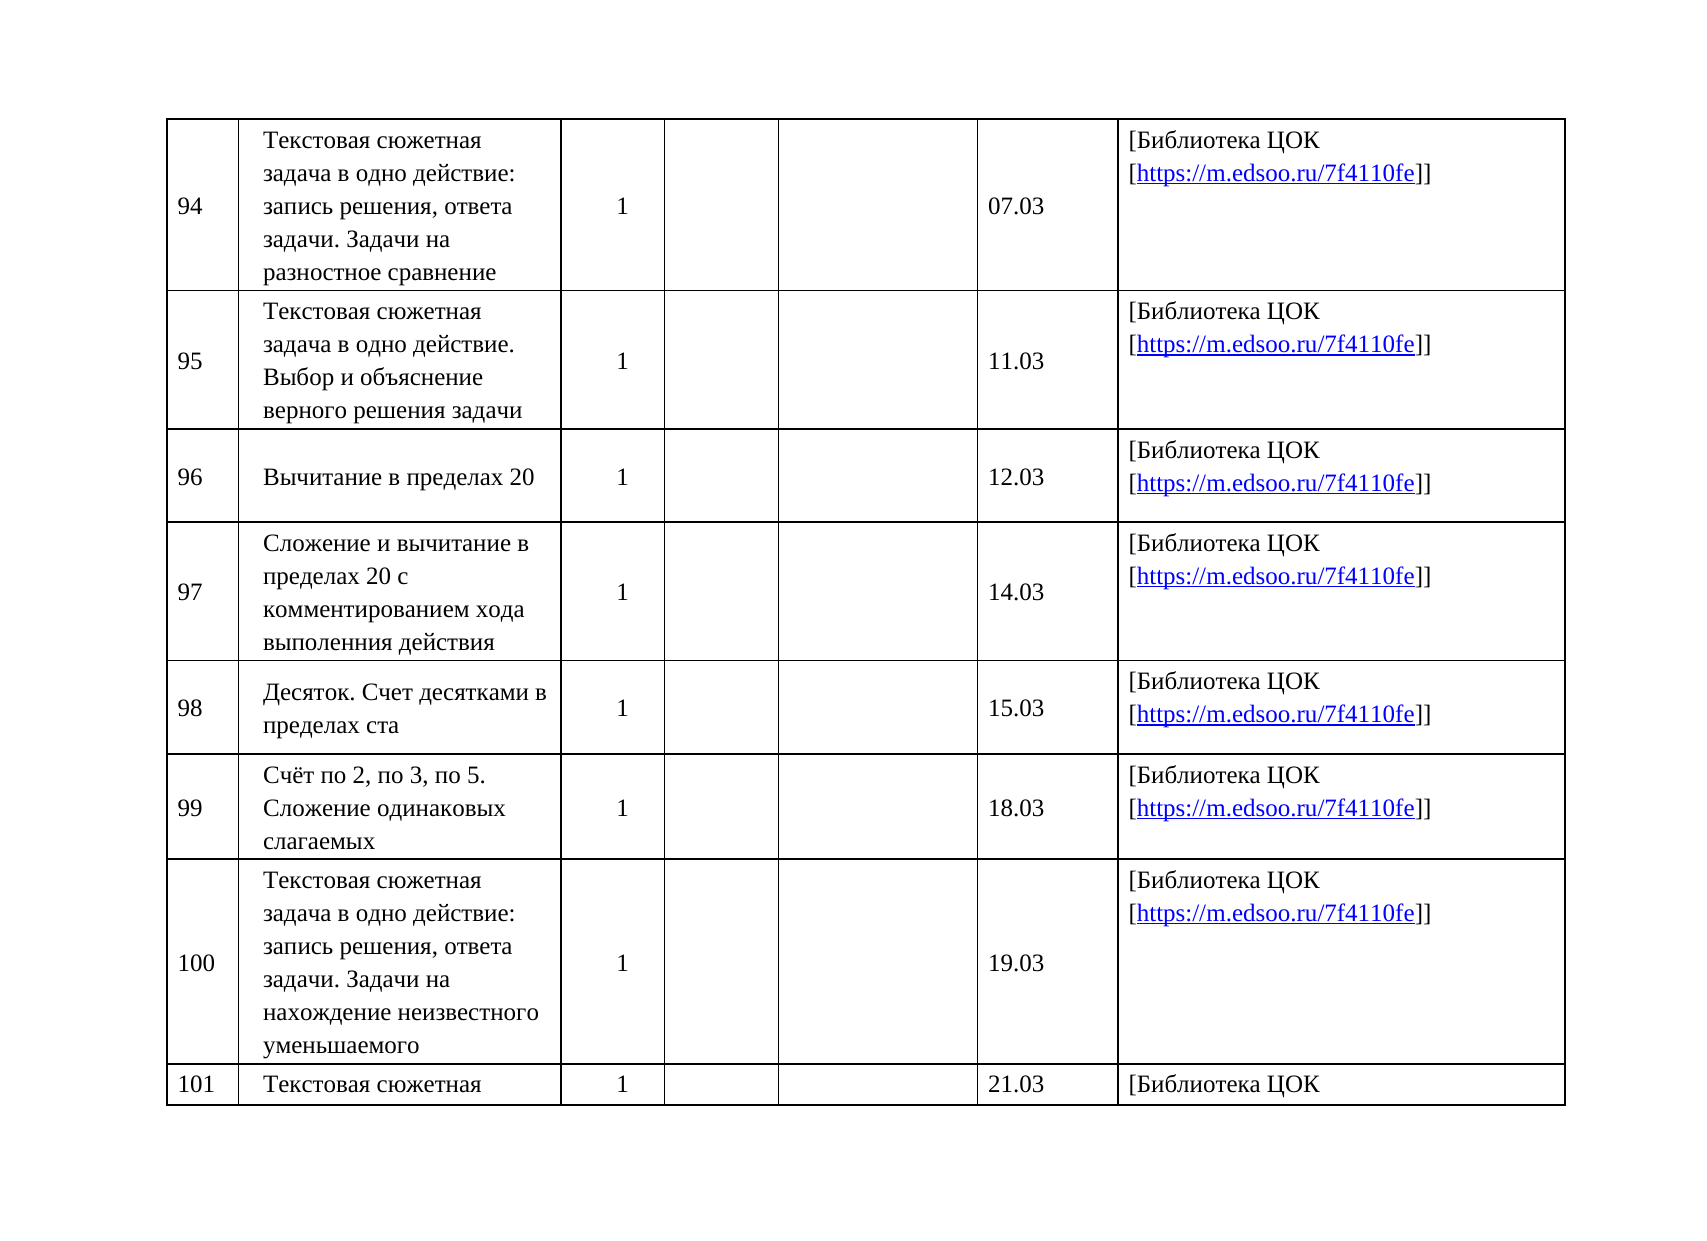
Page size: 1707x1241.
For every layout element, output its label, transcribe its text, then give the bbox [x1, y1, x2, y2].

table_cell 07.03 [978, 120, 1117, 289]
table_cell 1 [562, 661, 664, 753]
table_cell Вычитание в пределах 20 [239, 430, 560, 521]
table_cell 96 [168, 430, 238, 521]
table_cell 101 [168, 1065, 238, 1104]
table_cell [665, 860, 778, 1063]
table_cell 12.03 [978, 430, 1117, 521]
table_cell Текстовая сюжетная задача в одно действие: запись решения, ответа задачи. Задачи на разностное сравнение [239, 120, 560, 289]
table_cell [1119, 1065, 1564, 1104]
table_cell 99 [168, 755, 238, 858]
table_cell [Библиотека ЦОК [https://m.edsoo.ru/7f4110fe]] [1119, 860, 1564, 1063]
table_cell [Библиотека ЦОК [https://m.edsoo.ru/7f4110fe]] [1119, 291, 1564, 428]
table_cell [779, 860, 977, 1063]
table_cell [779, 1065, 977, 1104]
table_cell [665, 291, 778, 428]
table_cell Десяток. Счет десятками в пределах ста [239, 661, 560, 753]
table_cell 1 [562, 120, 664, 289]
table_cell [Библиотека ЦОК [https://m.edsoo.ru/7f4110fe]] [1119, 523, 1564, 660]
table_cell 1 [562, 430, 664, 521]
table_cell 19.03 [978, 860, 1117, 1063]
table_cell 14.03 [978, 523, 1117, 660]
table_cell 97 [168, 523, 238, 660]
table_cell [1119, 120, 1564, 289]
table_cell Текстовая сюжетная задача в одно действие: запись решения, ответа задачи. Задачи на нахождение неизвестного уменьшаемого [239, 860, 560, 1063]
table_cell 94 [168, 120, 238, 289]
table_cell 100 [168, 860, 238, 1063]
table_cell [779, 291, 977, 428]
table_cell [Библиотека ЦОК [https://m.edsoo.ru/7f4110fe]] [1119, 661, 1564, 753]
table_cell [779, 430, 977, 521]
table_cell [779, 120, 977, 289]
table_cell Сложение и вычитание в пределах 20 с комментированием хода выполенния действия [239, 523, 560, 660]
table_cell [239, 1065, 560, 1104]
table_cell 21.03 [978, 1065, 1117, 1104]
table_cell [665, 1065, 778, 1104]
table_cell [779, 755, 977, 858]
table_cell Текстовая сюжетная задача в одно действие. Выбор и объяснение верного решения задачи [239, 291, 560, 428]
table_cell [779, 661, 977, 753]
table_cell 1 [562, 291, 664, 428]
table_cell [Библиотека ЦОК [https://m.edsoo.ru/7f4110fe]] [1119, 755, 1564, 858]
table_cell 11.03 [978, 291, 1117, 428]
table_cell [665, 523, 778, 660]
table_cell [665, 120, 778, 289]
table_cell 18.03 [978, 755, 1117, 858]
table_cell [Библиотека ЦОК [https://m.edsoo.ru/7f4110fe]] [1119, 430, 1564, 521]
table_cell 1 [562, 523, 664, 660]
table_cell 1 [562, 860, 664, 1063]
table_cell 98 [168, 661, 238, 753]
table_cell 1 [562, 755, 664, 858]
table_cell 1 [562, 1065, 664, 1104]
table_cell 15.03 [978, 661, 1117, 753]
table_cell 95 [168, 291, 238, 428]
table_cell [665, 755, 778, 858]
table_cell [665, 661, 778, 753]
table_cell Счёт по 2, по 3, по 5. Сложение одинаковых слагаемых [239, 755, 560, 858]
table_cell [779, 523, 977, 660]
table_cell [665, 430, 778, 521]
